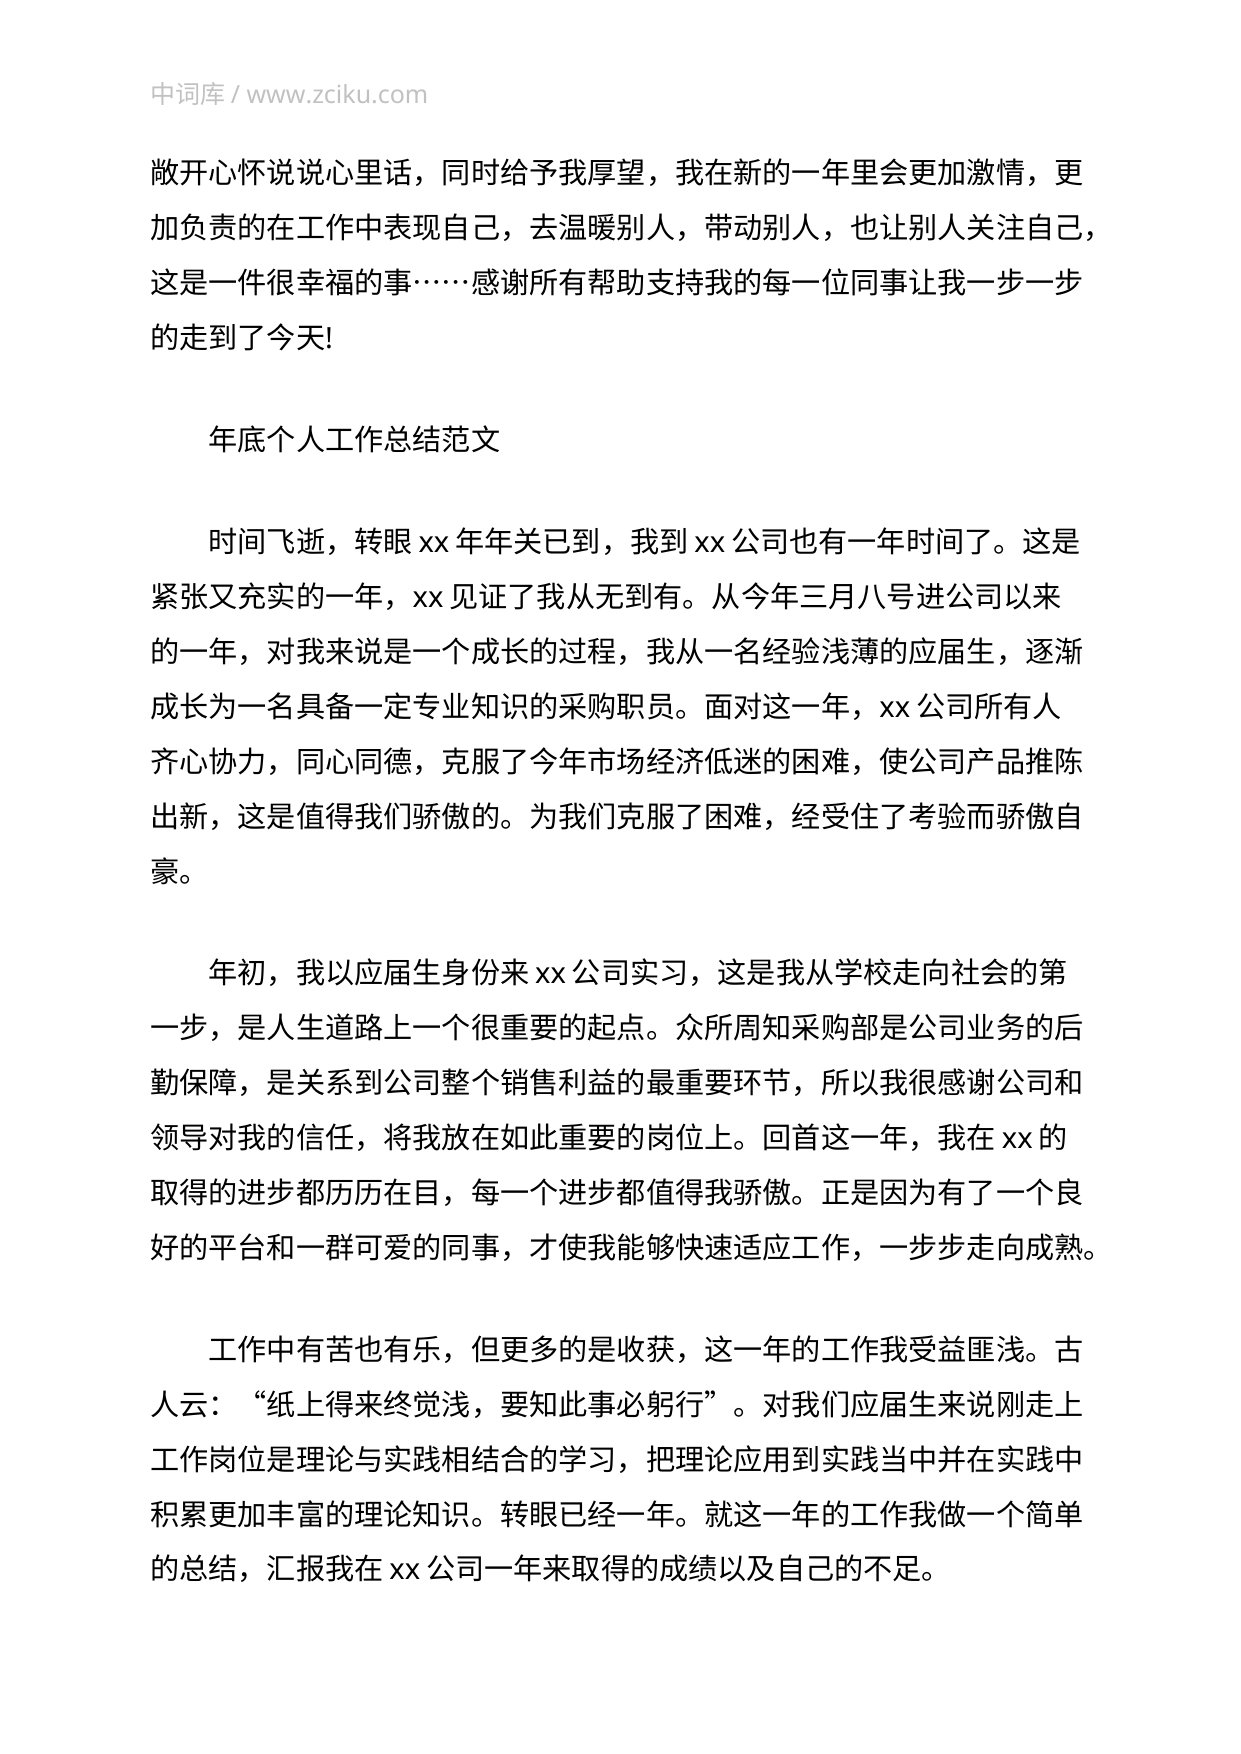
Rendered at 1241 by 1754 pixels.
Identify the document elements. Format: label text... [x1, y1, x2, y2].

text 年底个人工作总结范文 [150, 417, 1090, 459]
text 年初，我以应届生身份来xx公司实习，这是我从学校走向社会的第一步，是人生道路上一个很重要的起点。众所周知采购部是公司业务的后勤保障，是关系到公司整个销售利益的最重要环节，所以我很感谢公司和领导对我的信任，将我放在如此重要的岗位上。回首这一年，我在xx的取得的进步都历历在目，每一个进步都值得我骄傲。正是因为有了一个良好的平台和一群可爱的同事，才使我能够快速适应工作，一步步走向成熟。 [150, 950, 1090, 1267]
text 工作中有苦也有乐，但更多的是收获，这一年的工作我受益匪浅。古人云：“纸上得来终觉浅，要知此事必躬行”。对我们应届生来说刚走上工作岗位是理论与实践相结合的学习，把理论应用到实践当中并在实践中积累更加丰富的理论知识。转眼已经一年。就这一年的工作我做一个简单的总结，汇报我在xx公司一年来取得的成绩以及自己的不足。 [150, 1326, 1090, 1588]
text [150, 150, 1090, 357]
text 时间飞逝，转眼xx年年关已到，我到xx公司也有一年时间了。这是紧张又充实的一年，xx见证了我从无到有。从今年三月八号进公司以来的一年，对我来说是一个成长的过程，我从一名经验浅薄的应届生，逐渐成长为一名具备一定专业知识的采购职员。面对这一年，xx公司所有人齐心协力，同心同德，克服了今年市场经济低迷的困难，使公司产品推陈出新，这是值得我们骄傲的。为我们克服了困难，经受住了考验而骄傲自豪。 [150, 518, 1090, 890]
